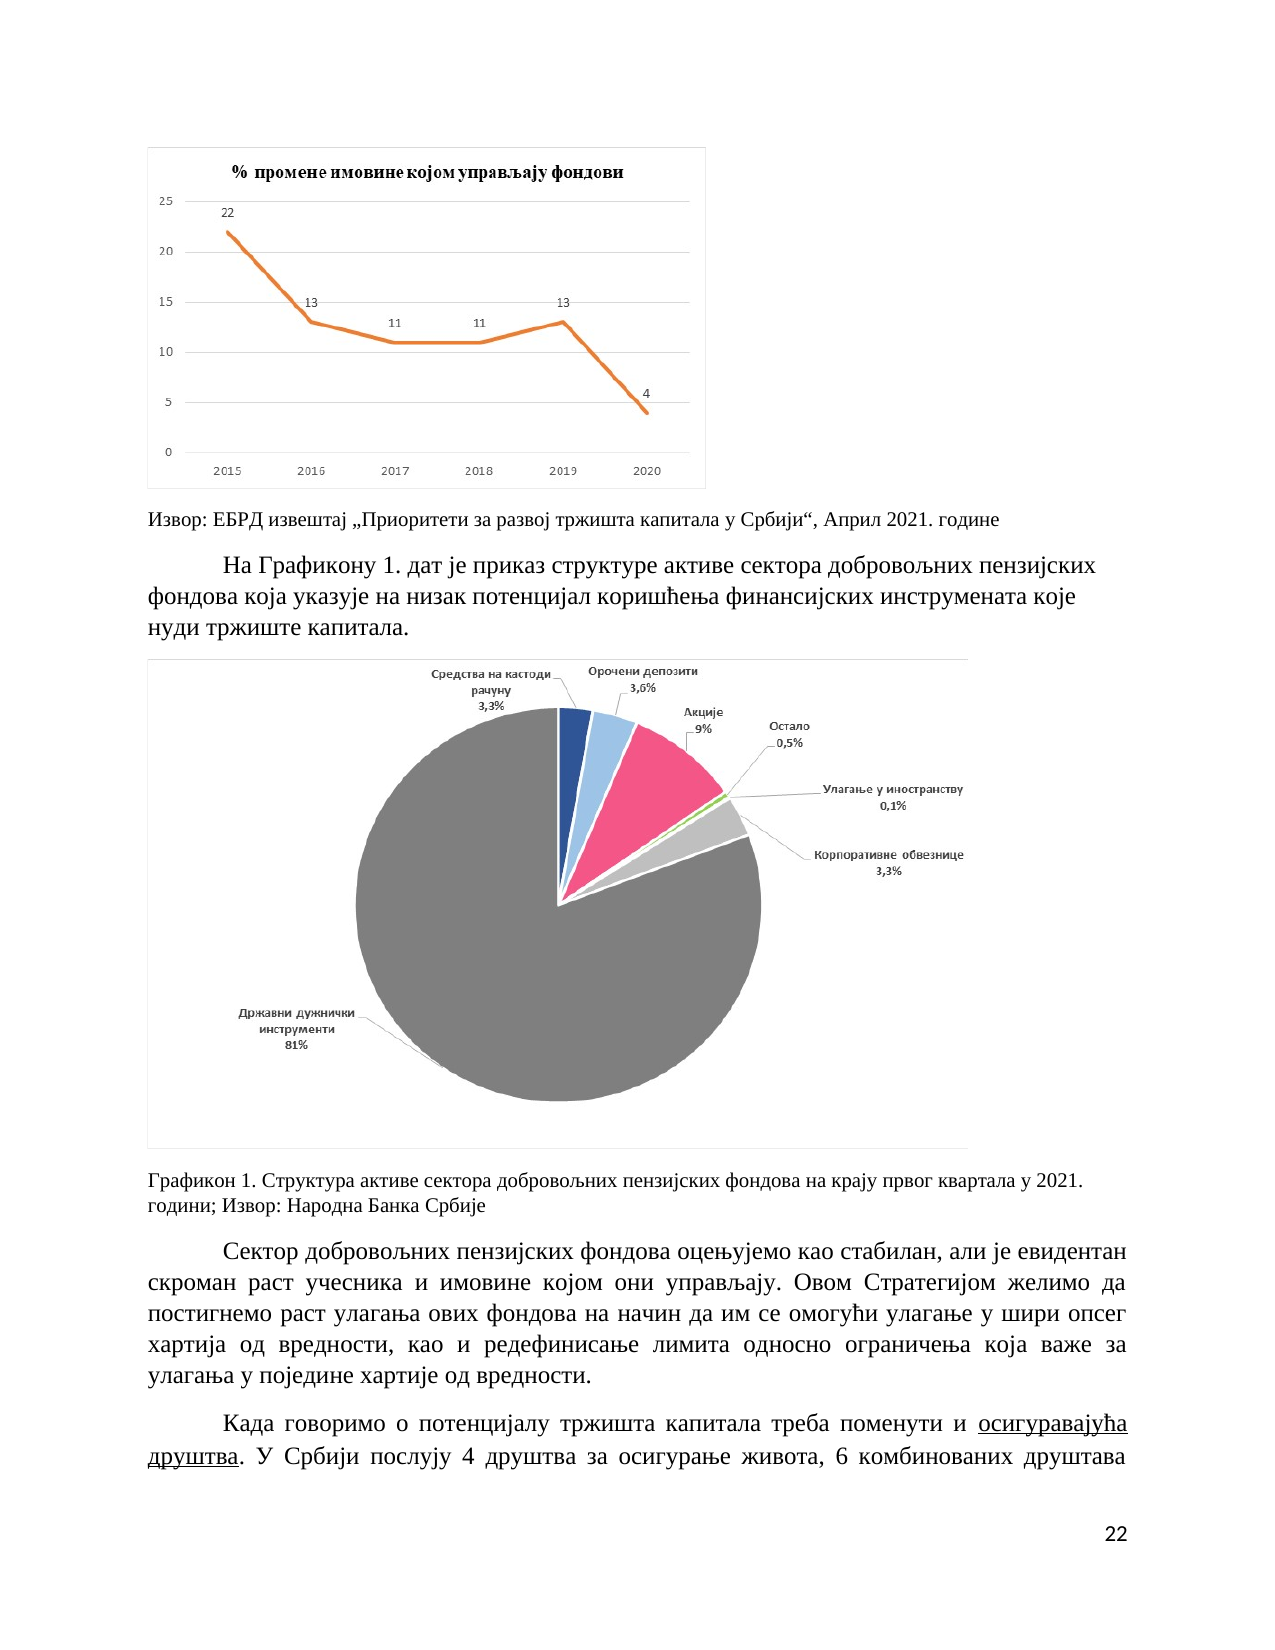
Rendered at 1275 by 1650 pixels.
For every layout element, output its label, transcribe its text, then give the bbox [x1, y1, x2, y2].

picture [147, 659, 968, 1149]
picture [147, 147, 706, 489]
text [148, 1408, 1127, 1470]
text Извор: ЕБРД извештај „Приоритети за развој тржишта капитала у Србији“, Април 2021. године [148, 507, 1127, 531]
text Сектор добровољних пензијских фондова оцењујемо као стабилан, али је евидентан скроман раст учесника и имовине којом они управљају. Овом Стратегијом желимо да постигнемо раст улагања ових фондова на начин да им се омогући улагање у шири опсег хартија од вредности, као и редефинисање лимита односно ограничења која важе за улагања у поједине хартије од вредности. [148, 1236, 1127, 1389]
text На Графикону 1. дат је приказ структуре активе сектора добровољних пензијских фондова која указује на низак потенцијал коришћења финансијских инструмената које нуди тржиште капитала. [148, 550, 1127, 641]
text Графикон 1. Структура активе сектора добровољних пензијских фондова на крају првог квартала у 2021. години; Извор: Народна Банка Србије [148, 1167, 1127, 1217]
